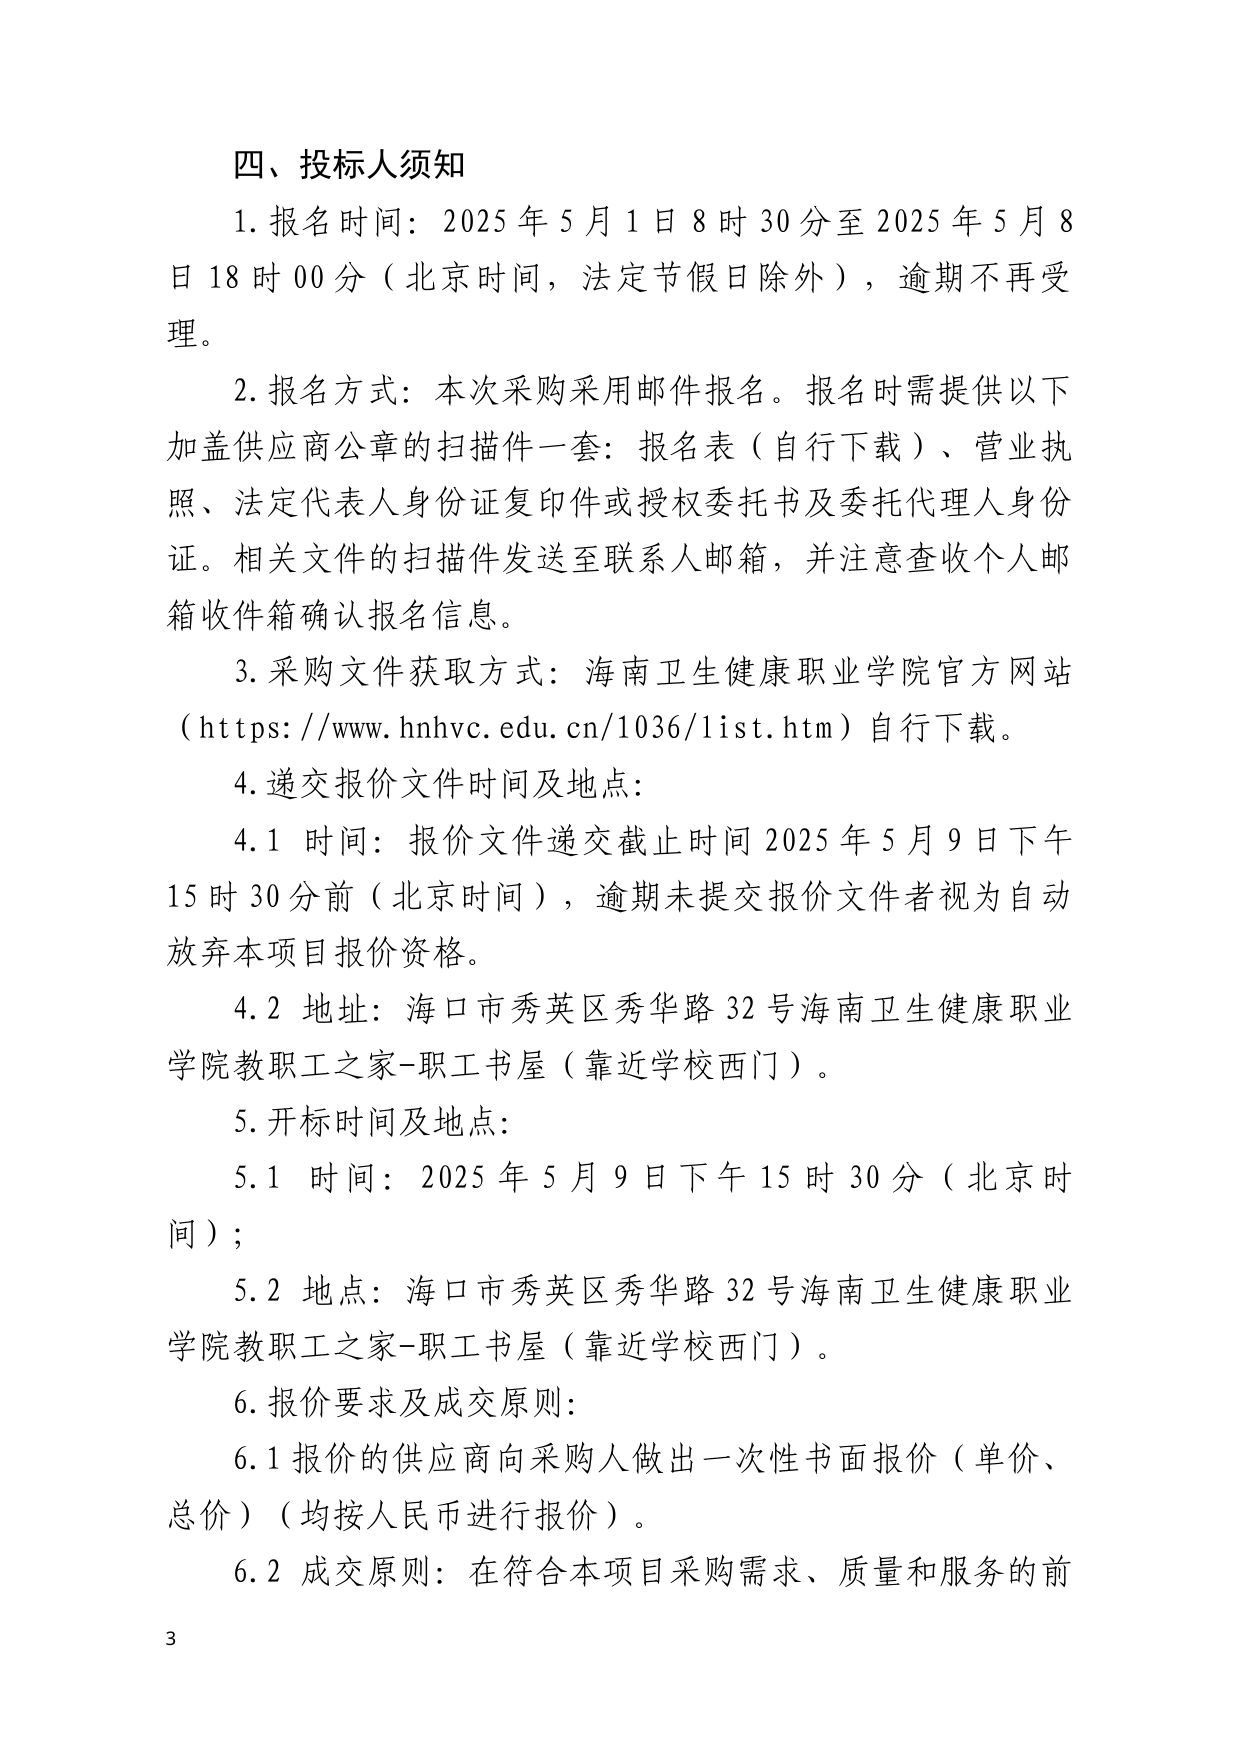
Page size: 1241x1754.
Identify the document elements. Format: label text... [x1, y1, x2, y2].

text 5.2 地点：海口市秀英区秀华路32号海南卫生健康职业学院教职工之家-职工书屋（靠近学校西门）。 [165, 1257, 1075, 1369]
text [165, 1538, 1075, 1594]
text 5.开标时间及地点： [165, 1088, 1075, 1144]
text 4.2 地址：海口市秀英区秀华路32号海南卫生健康职业学院教职工之家-职工书屋（靠近学校西门）。 [165, 976, 1075, 1088]
text 3.采购文件获取方式：海南卫生健康职业学院官方网站（https://www.hnhvc.edu.cn/1036/list.htm）自行下载。 [165, 638, 1075, 751]
text 4.递交报价文件时间及地点： [165, 751, 1075, 807]
list 四、投标人须知 [165, 130, 1075, 188]
text 4.1 时间：报价文件递交截止时间2025年5月9日下午15时30分前（北京时间），逾期未提交报价文件者视为自动放弃本项目报价资格。 [165, 807, 1075, 976]
text 6.1报价的供应商向采购人做出一次性书面报价（单价、总价）（均按人民币进行报价）。 [165, 1426, 1075, 1538]
text 2.报名方式：本次采购采用邮件报名。报名时需提供以下加盖供应商公章的扫描件一套：报名表（自行下载）、营业执照、法定代表人身份证复印件或授权委托书及委托代理人身份证。相关文件的扫描件发送至联系人邮箱，并注意查收个人邮箱收件箱确认报名信息。 [165, 357, 1075, 638]
text 5.1 时间：2025年5月9日下午15时30分（北京时间）； [165, 1144, 1075, 1257]
text 1.报名时间：2025年5月1日8时30分至2025年5月8日18时00分（北京时间，法定节假日除外），逾期不再受理。 [165, 188, 1075, 357]
text 6.报价要求及成交原则： [165, 1369, 1075, 1426]
